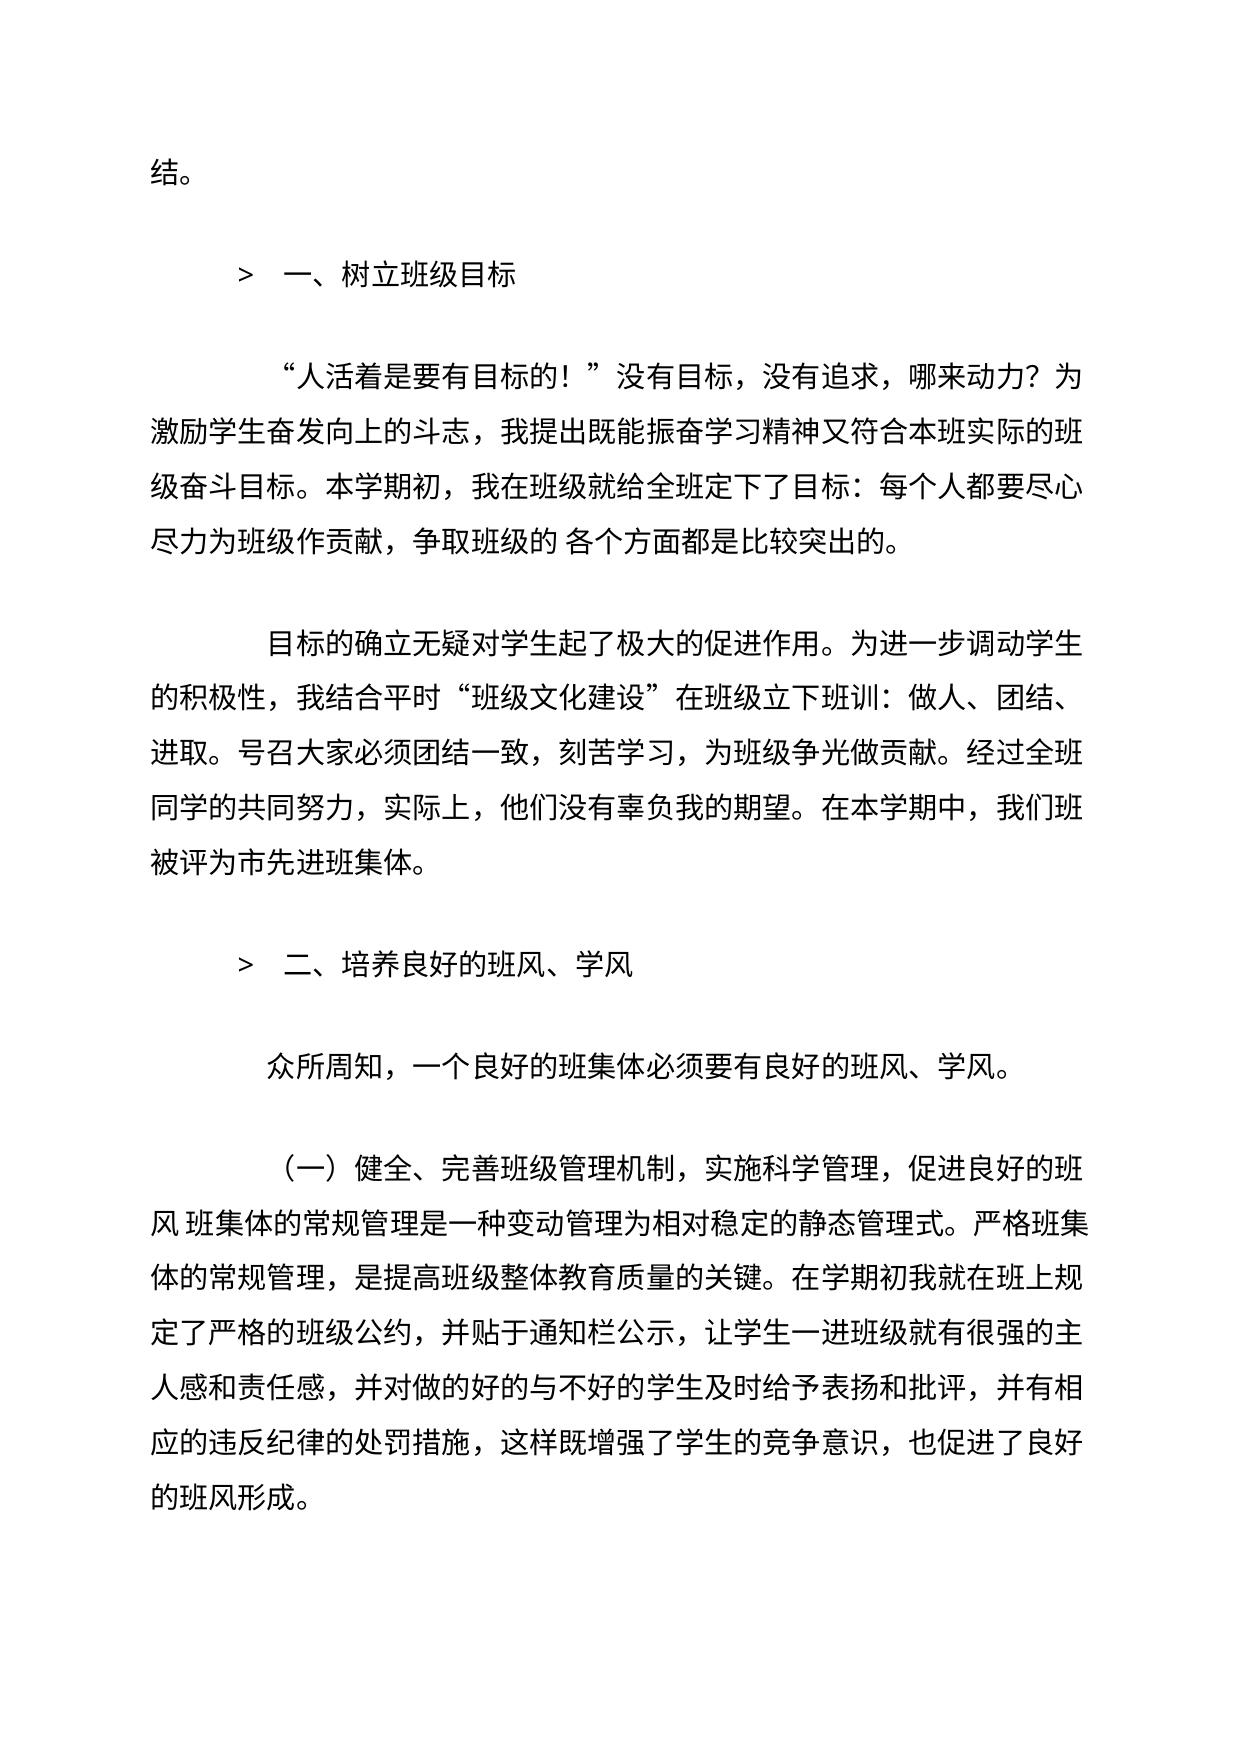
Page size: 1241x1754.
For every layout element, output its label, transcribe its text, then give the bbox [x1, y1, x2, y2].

text 目标的确立无疑对学生起了极大的促进作用。为进一步调动学生的积极性，我结合平时“班级文化建设”在班级立下班训：做人、团结、进取。号召大家必须团结一致，刻苦学习，为班级争光做贡献。经过全班同学的共同努力，实际上，他们没有辜负我的期望。在本学期中，我们班被评为市先进班集体。 [150, 620, 1090, 882]
text “人活着是要有目标的！”没有目标，没有追求，哪来动力？为激励学生奋发向上的斗志，我提出既能振奋学习精神又符合本班实际的班级奋斗目标。本学期初，我在班级就给全班定下了目标：每个人都要尽心尽力为班级作贡献，争取班级的 各个方面都是比较突出的。 [150, 354, 1090, 561]
text > 一、树立班级目标 [150, 252, 1090, 294]
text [150, 150, 1090, 192]
text （一）健全、完善班级管理机制，实施科学管理，促进良好的班风 班集体的常规管理是一种变动管理为相对稳定的静态管理式。严格班集体的常规管理，是提高班级整体教育质量的关键。在学期初我就在班上规定了严格的班级公约，并贴于通知栏公示，让学生一进班级就有很强的主人感和责任感，并对做的好的与不好的学生及时给予表扬和批评，并有相应的违反纪律的处罚措施，这样既增强了学生的竞争意识，也促进了良好的班风形成。 [150, 1145, 1090, 1517]
text > 二、培养良好的班风、学风 [150, 942, 1090, 984]
text 众所周知，一个良好的班集体必须要有良好的班风、学风。 [150, 1043, 1090, 1086]
